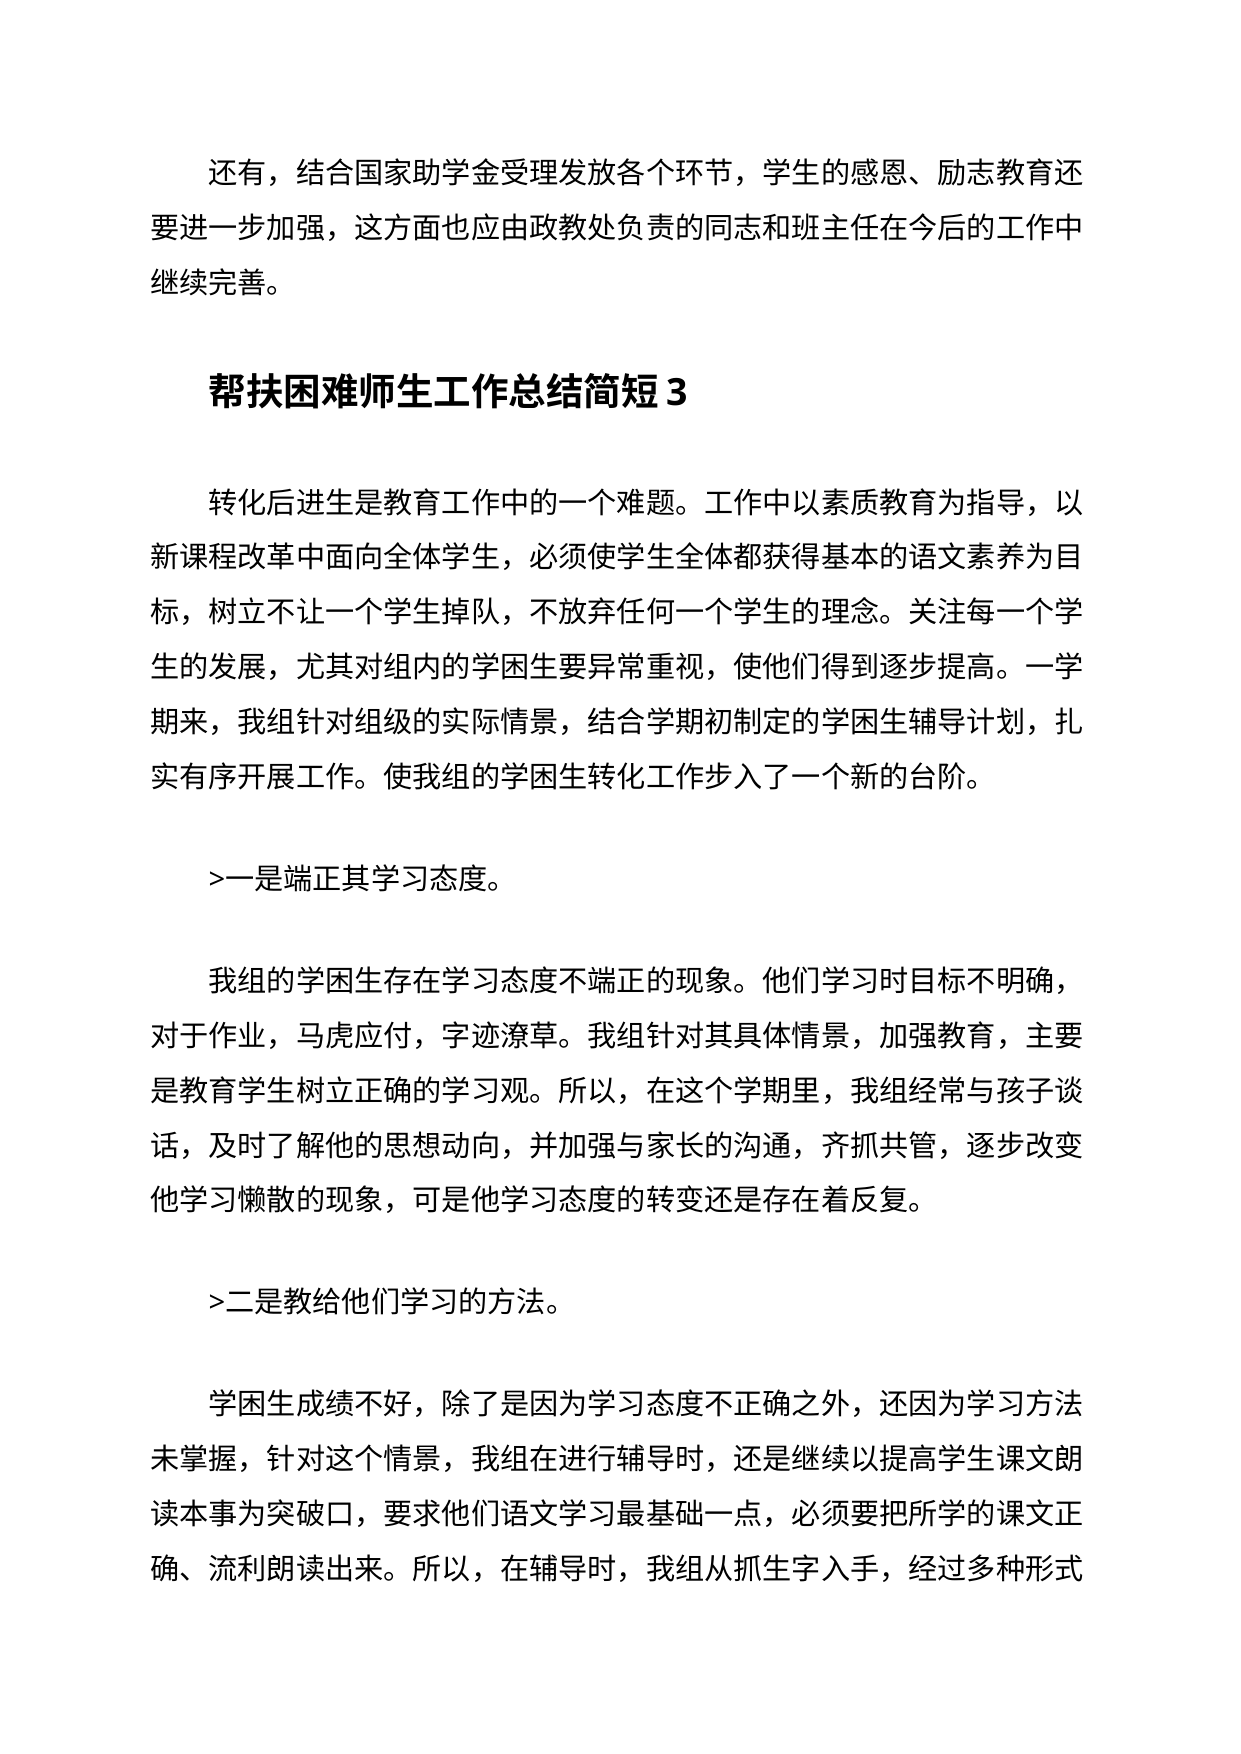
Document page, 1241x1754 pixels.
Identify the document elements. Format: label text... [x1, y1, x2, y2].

text >二是教给他们学习的方法。 [150, 1279, 1090, 1321]
text 还有，结合国家助学金受理发放各个环节，学生的感恩、励志教育还要进一步加强，这方面也应由政教处负责的同志和班主任在今后的工作中继续完善。 [150, 150, 1090, 302]
text 转化后进生是教育工作中的一个难题。工作中以素质教育为指导，以新课程改革中面向全体学生，必须使学生全体都获得基本的语文素养为目标，树立不让一个学生掉队，不放弃任何一个学生的理念。关注每一个学生的发展，尤其对组内的学困生要异常重视，使他们得到逐步提高。一学期来，我组针对组级的实际情景，结合学期初制定的学困生辅导计划，扎实有序开展工作。使我组的学困生转化工作步入了一个新的台阶。 [150, 479, 1090, 796]
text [150, 1381, 1090, 1588]
text >一是端正其学习态度。 [150, 855, 1090, 898]
text 帮扶困难师生工作总结简短3 [150, 362, 1090, 416]
text 我组的学困生存在学习态度不端正的现象。他们学习时目标不明确，对于作业，马虎应付，字迹潦草。我组针对其具体情景，加强教育，主要是教育学生树立正确的学习观。所以，在这个学期里，我组经常与孩子谈话，及时了解他的思想动向，并加强与家长的沟通，齐抓共管，逐步改变他学习懒散的现象，可是他学习态度的转变还是存在着反复。 [150, 957, 1090, 1219]
